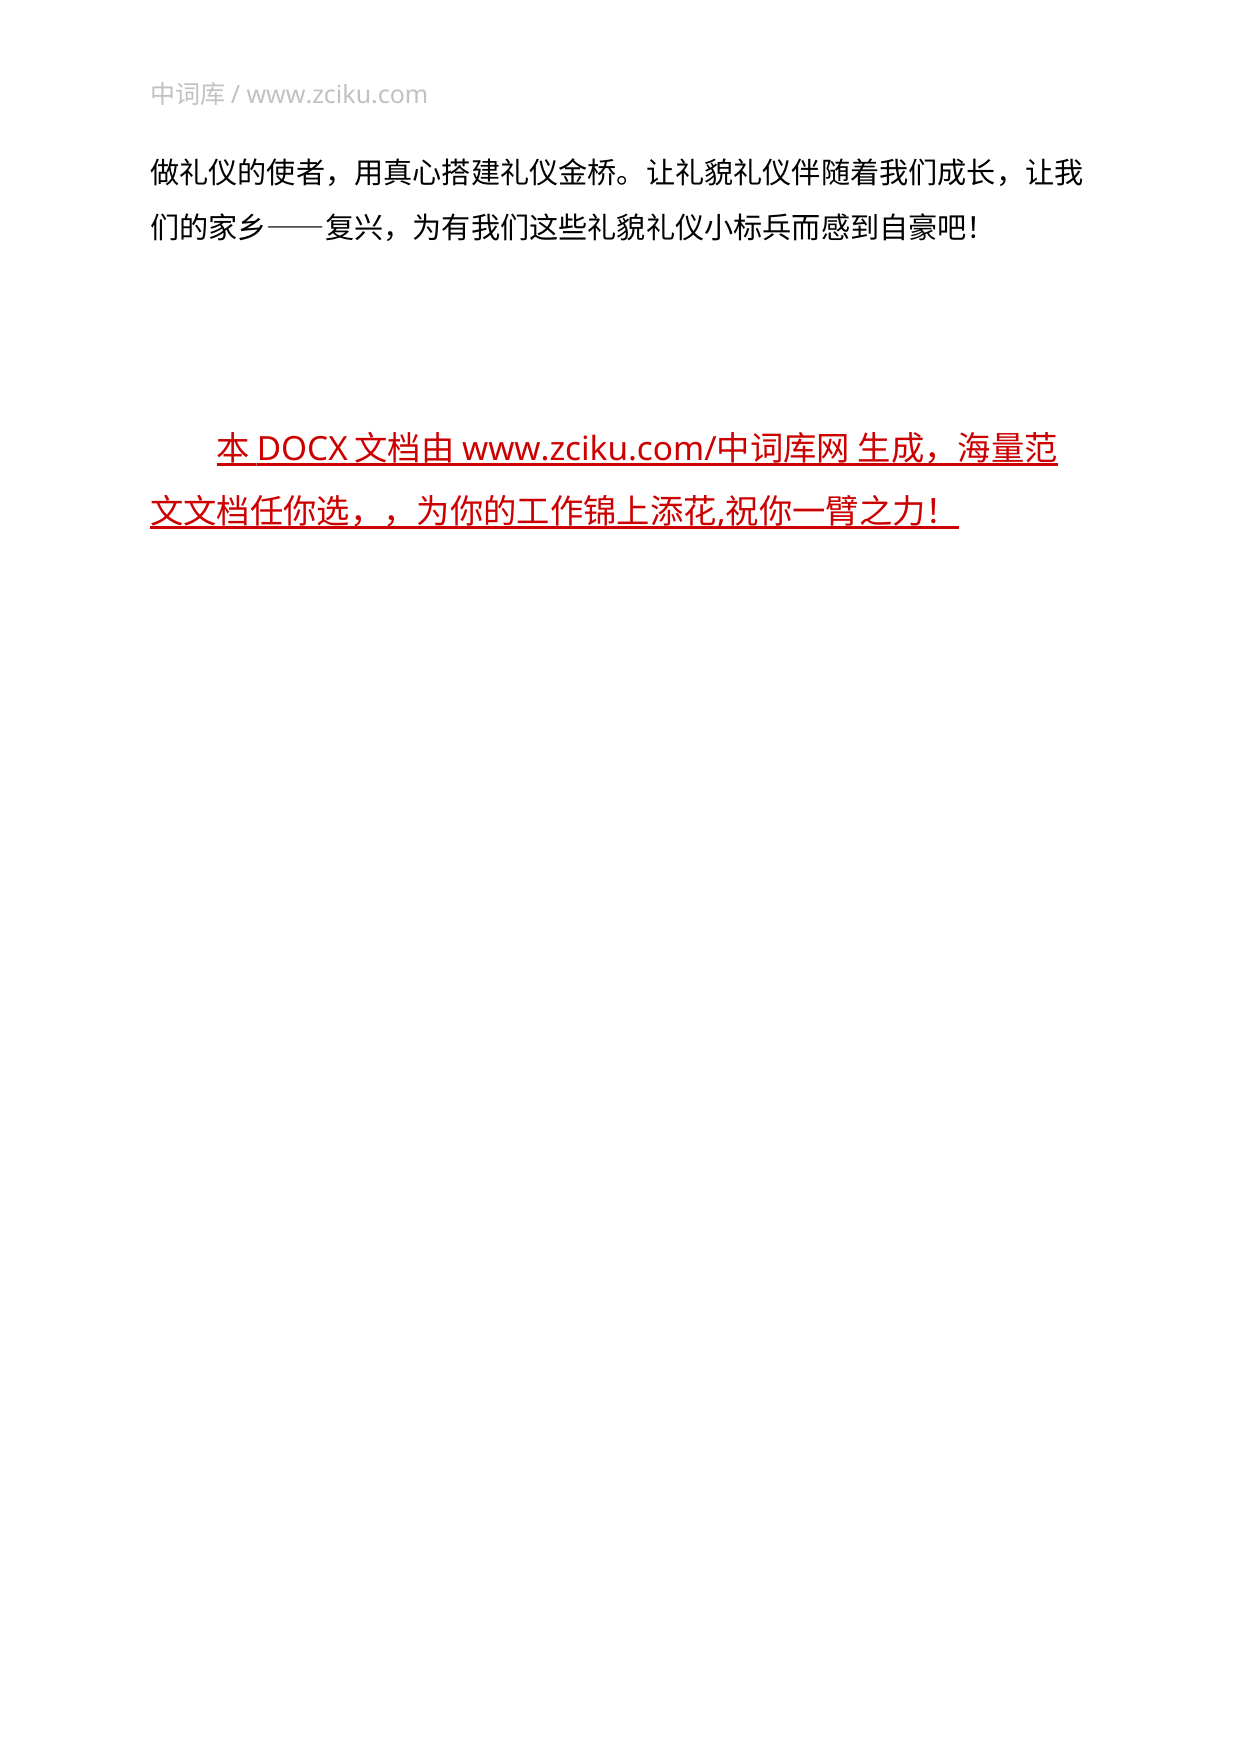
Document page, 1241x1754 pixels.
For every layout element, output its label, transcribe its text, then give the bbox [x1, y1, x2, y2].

text 本DOCX文档由 www.zciku.com/中词库网 生成，海量范文文档任你选，，为你的工作锦上添花,祝你一臂之力！ [150, 422, 1090, 533]
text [150, 150, 1090, 247]
